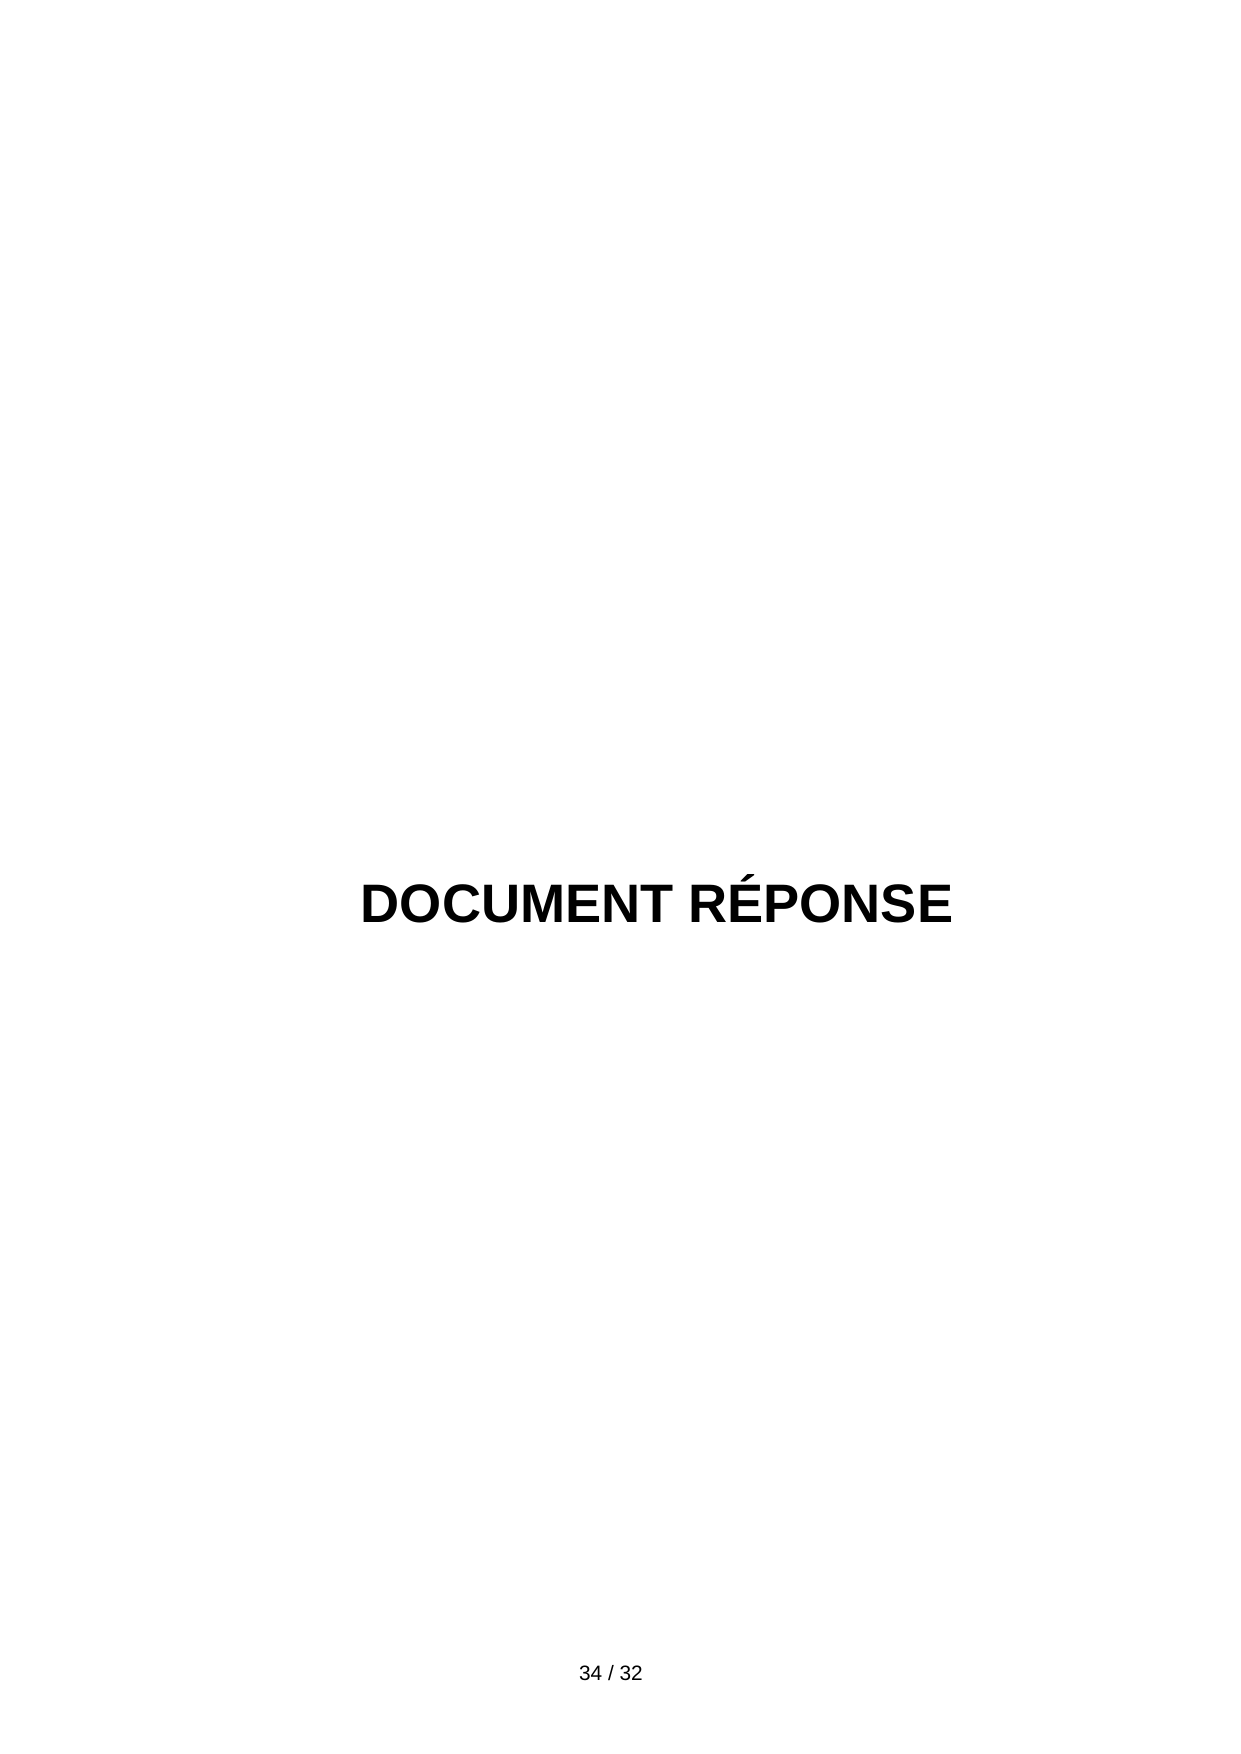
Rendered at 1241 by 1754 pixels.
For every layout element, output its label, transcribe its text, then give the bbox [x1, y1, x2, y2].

text DOCUMENT RÉPONSE [118, 872, 1122, 934]
